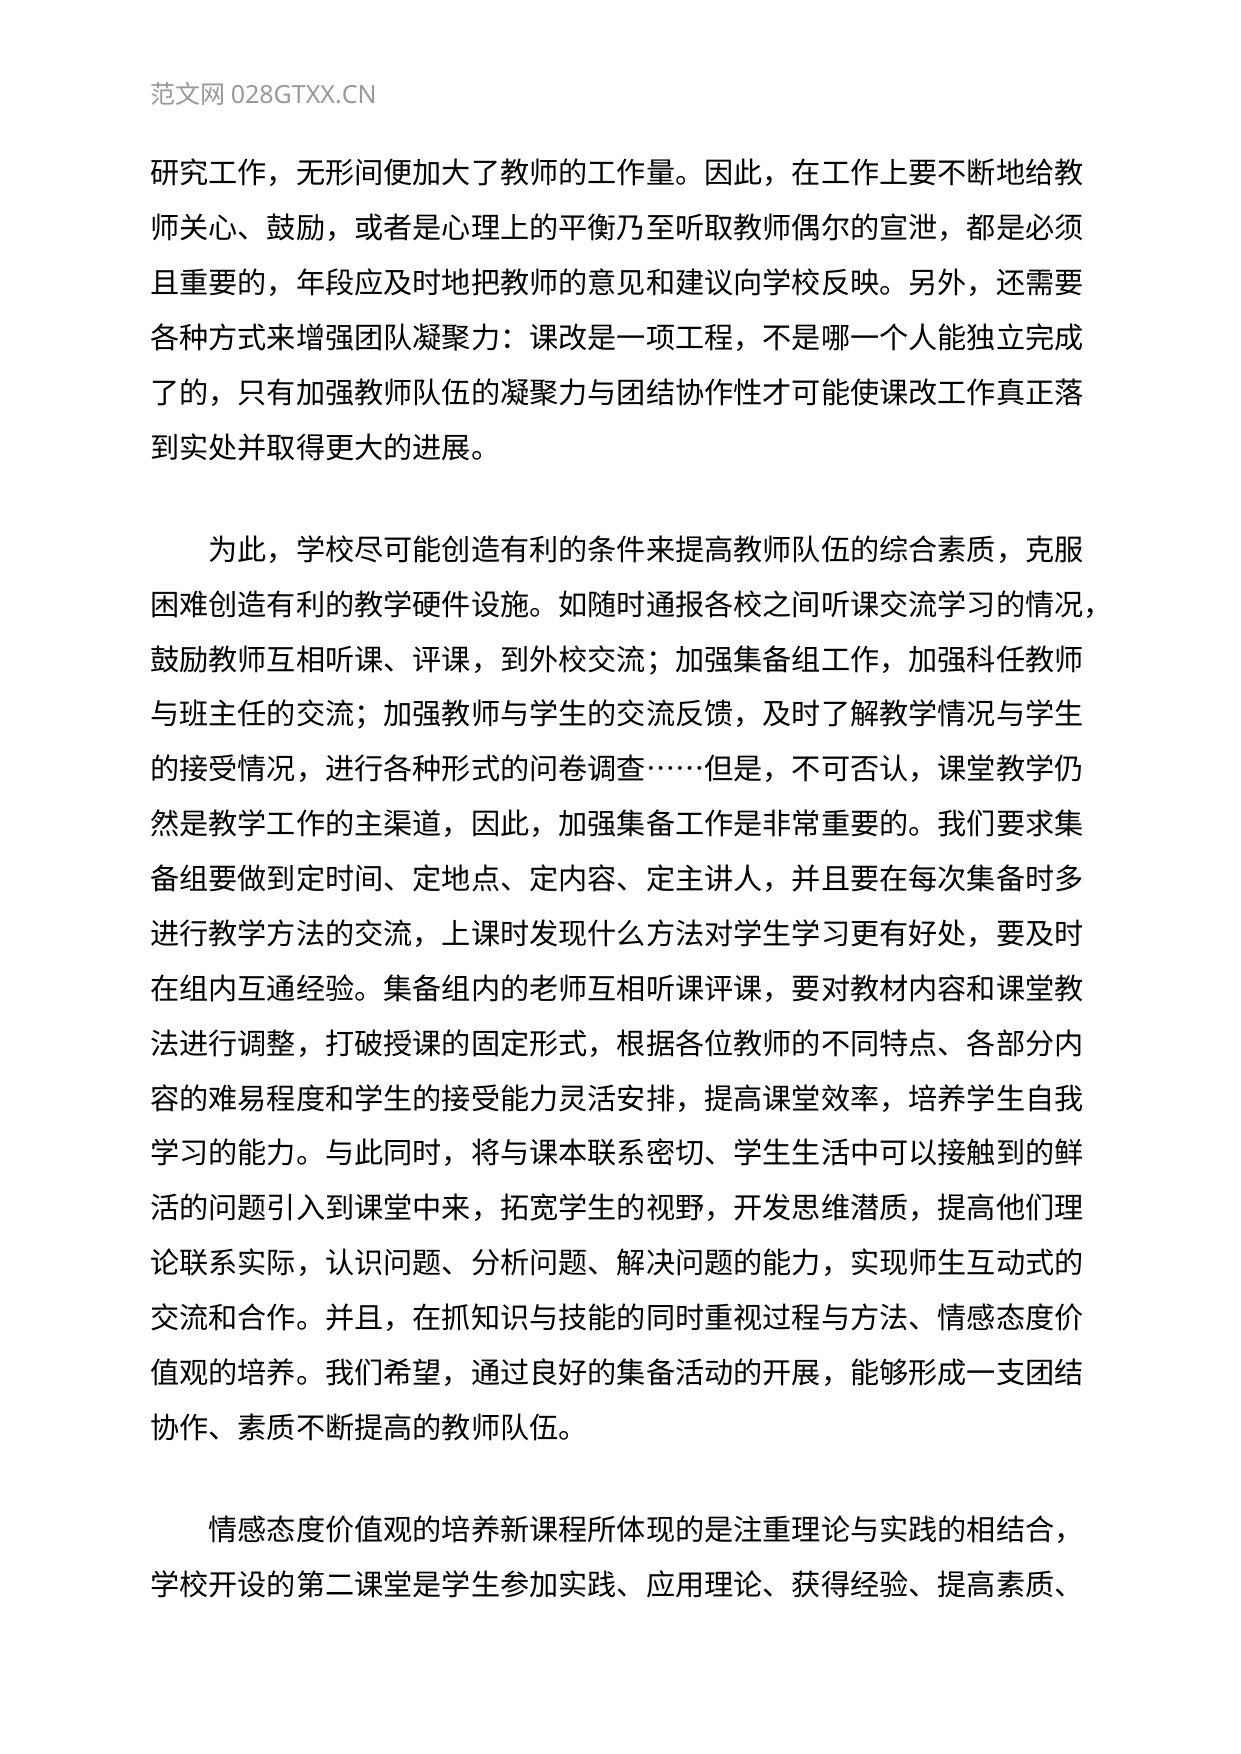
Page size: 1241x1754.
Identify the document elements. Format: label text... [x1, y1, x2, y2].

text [150, 150, 1090, 467]
text 为此，学校尽可能创造有利的条件来提高教师队伍的综合素质，克服困难创造有利的教学硬件设施。如随时通报各校之间听课交流学习的情况，鼓励教师互相听课、评课，到外校交流；加强集备组工作，加强科任教师与班主任的交流；加强教师与学生的交流反馈，及时了解教学情况与学生的接受情况，进行各种形式的问卷调查……但是，不可否认，课堂教学仍然是教学工作的主渠道，因此，加强集备工作是非常重要的。我们要求集备组要做到定时间、定地点、定内容、定主讲人，并且要在每次集备时多进行教学方法的交流，上课时发现什么方法对学生学习更有好处，要及时在组内互通经验。集备组内的老师互相听课评课，要对教材内容和课堂教法进行调整，打破授课的固定形式，根据各位教师的不同特点、各部分内容的难易程度和学生的接受能力灵活安排，提高课堂效率，培养学生自我学习的能力。与此同时，将与课本联系密切、学生生活中可以接触到的鲜活的问题引入到课堂中来，拓宽学生的视野，开发思维潜质，提高他们理论联系实际，认识问题、分析问题、解决问题的能力，实现师生互动式的交流和合作。并且，在抓知识与技能的同时重视过程与方法、情感态度价值观的培养。我们希望，通过良好的集备活动的开展，能够形成一支团结协作、素质不断提高的教师队伍。 [150, 526, 1090, 1447]
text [150, 1506, 1090, 1603]
